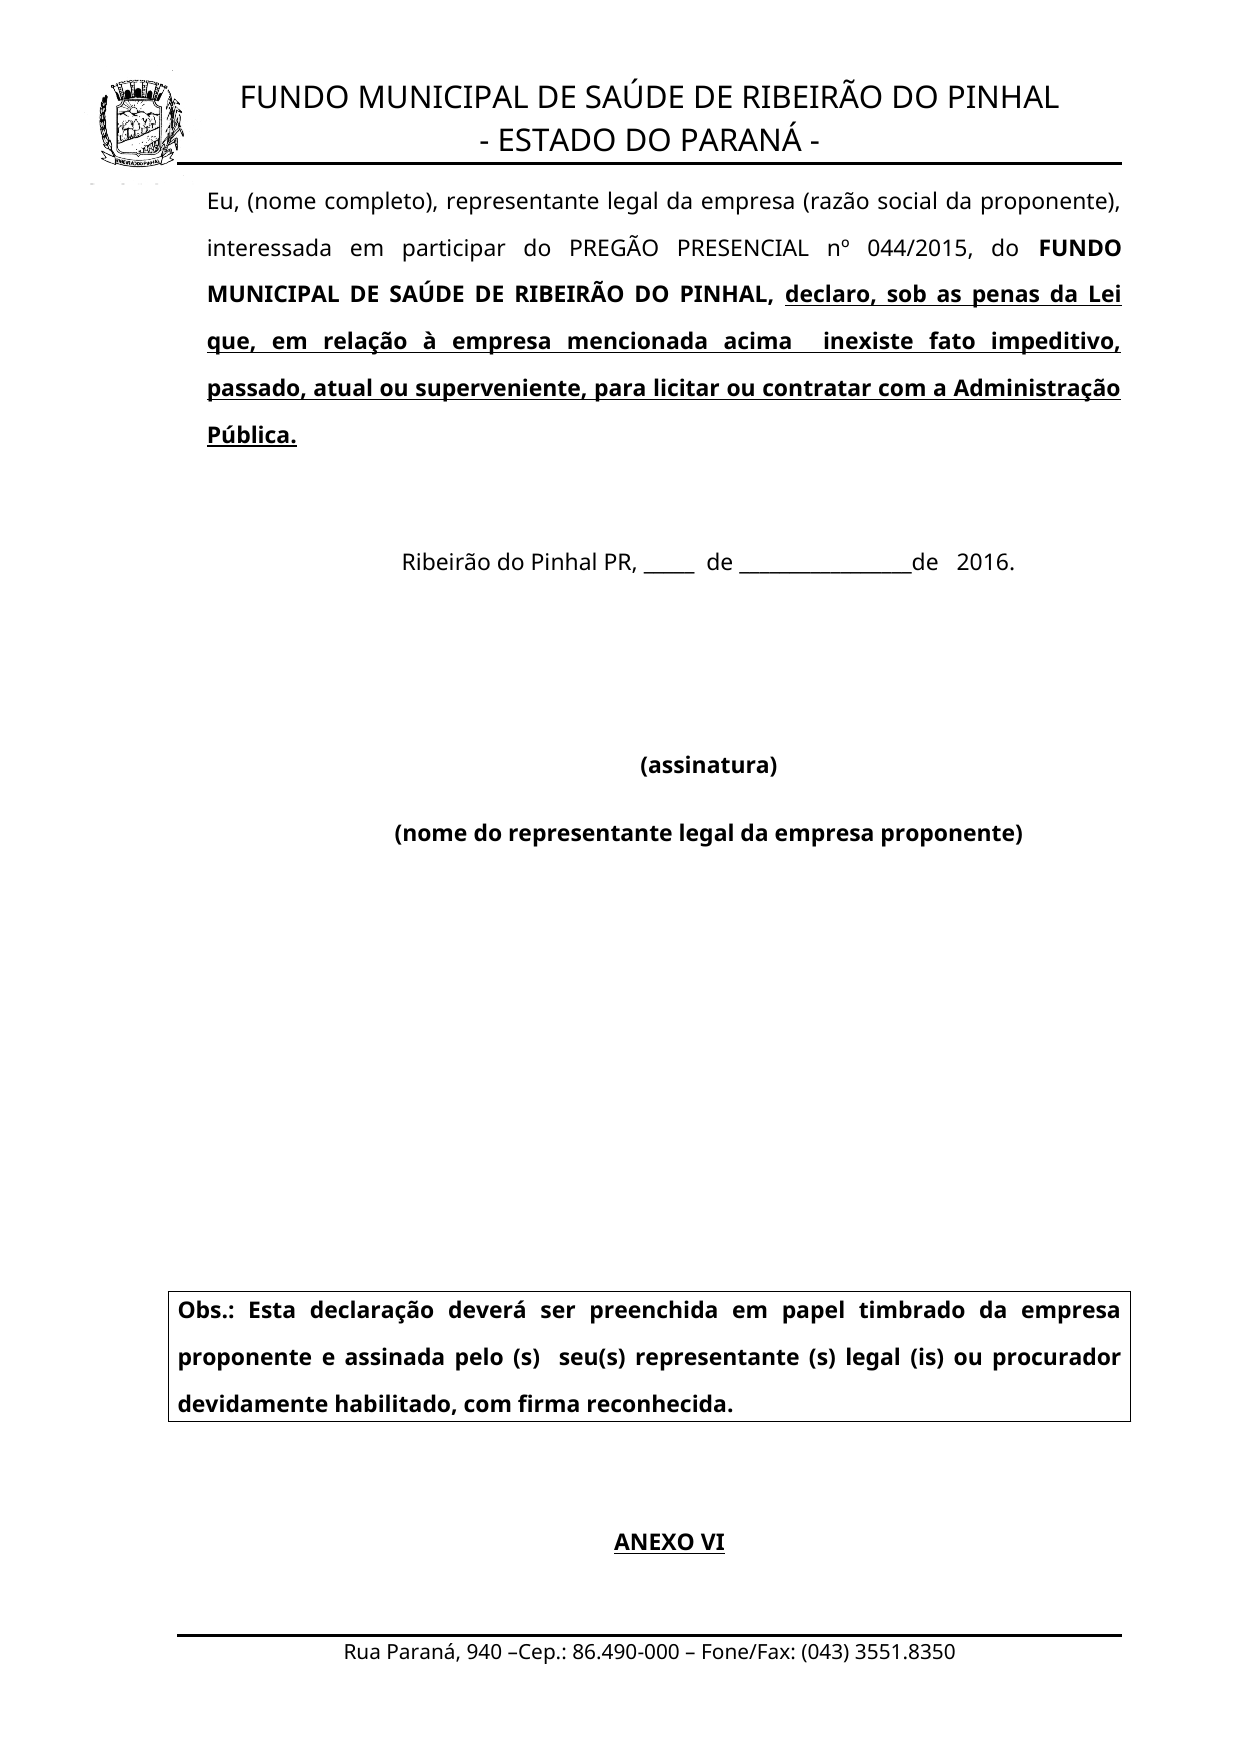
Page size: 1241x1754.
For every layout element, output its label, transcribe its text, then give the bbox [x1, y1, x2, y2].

text Eu, (nome completo), representante legal da empresa (razão social da proponente), interessada em participar do PREGÃO PRESENCIAL nº 044/2015, do FUNDO MUNICIPAL DE SAÚDE DE RIBEIRÃO DO PINHAL, declaro, sob as penas da Lei que, em relação à empresa mencionada acima inexiste fato impeditivo, passado, atual ou superveniente, para licitar ou contratar com a Administração Pública. [207, 184, 1122, 450]
text Obs.: Esta declaração deverá ser preenchida em papel timbrado da empresa proponente e assinada pelo (s) seu(s) representante (s) legal (is) ou procurador devidamente habilitado, com firma reconhecida. [169, 1292, 1130, 1421]
text (nome do representante legal da empresa proponente) [295, 817, 1122, 848]
picture [83, 65, 202, 185]
text (assinatura) [295, 749, 1122, 780]
text ANEXO VI [177, 1526, 1161, 1557]
text Ribeirão do Pinhal PR, _____ de _________________de 2016. [295, 546, 1122, 577]
